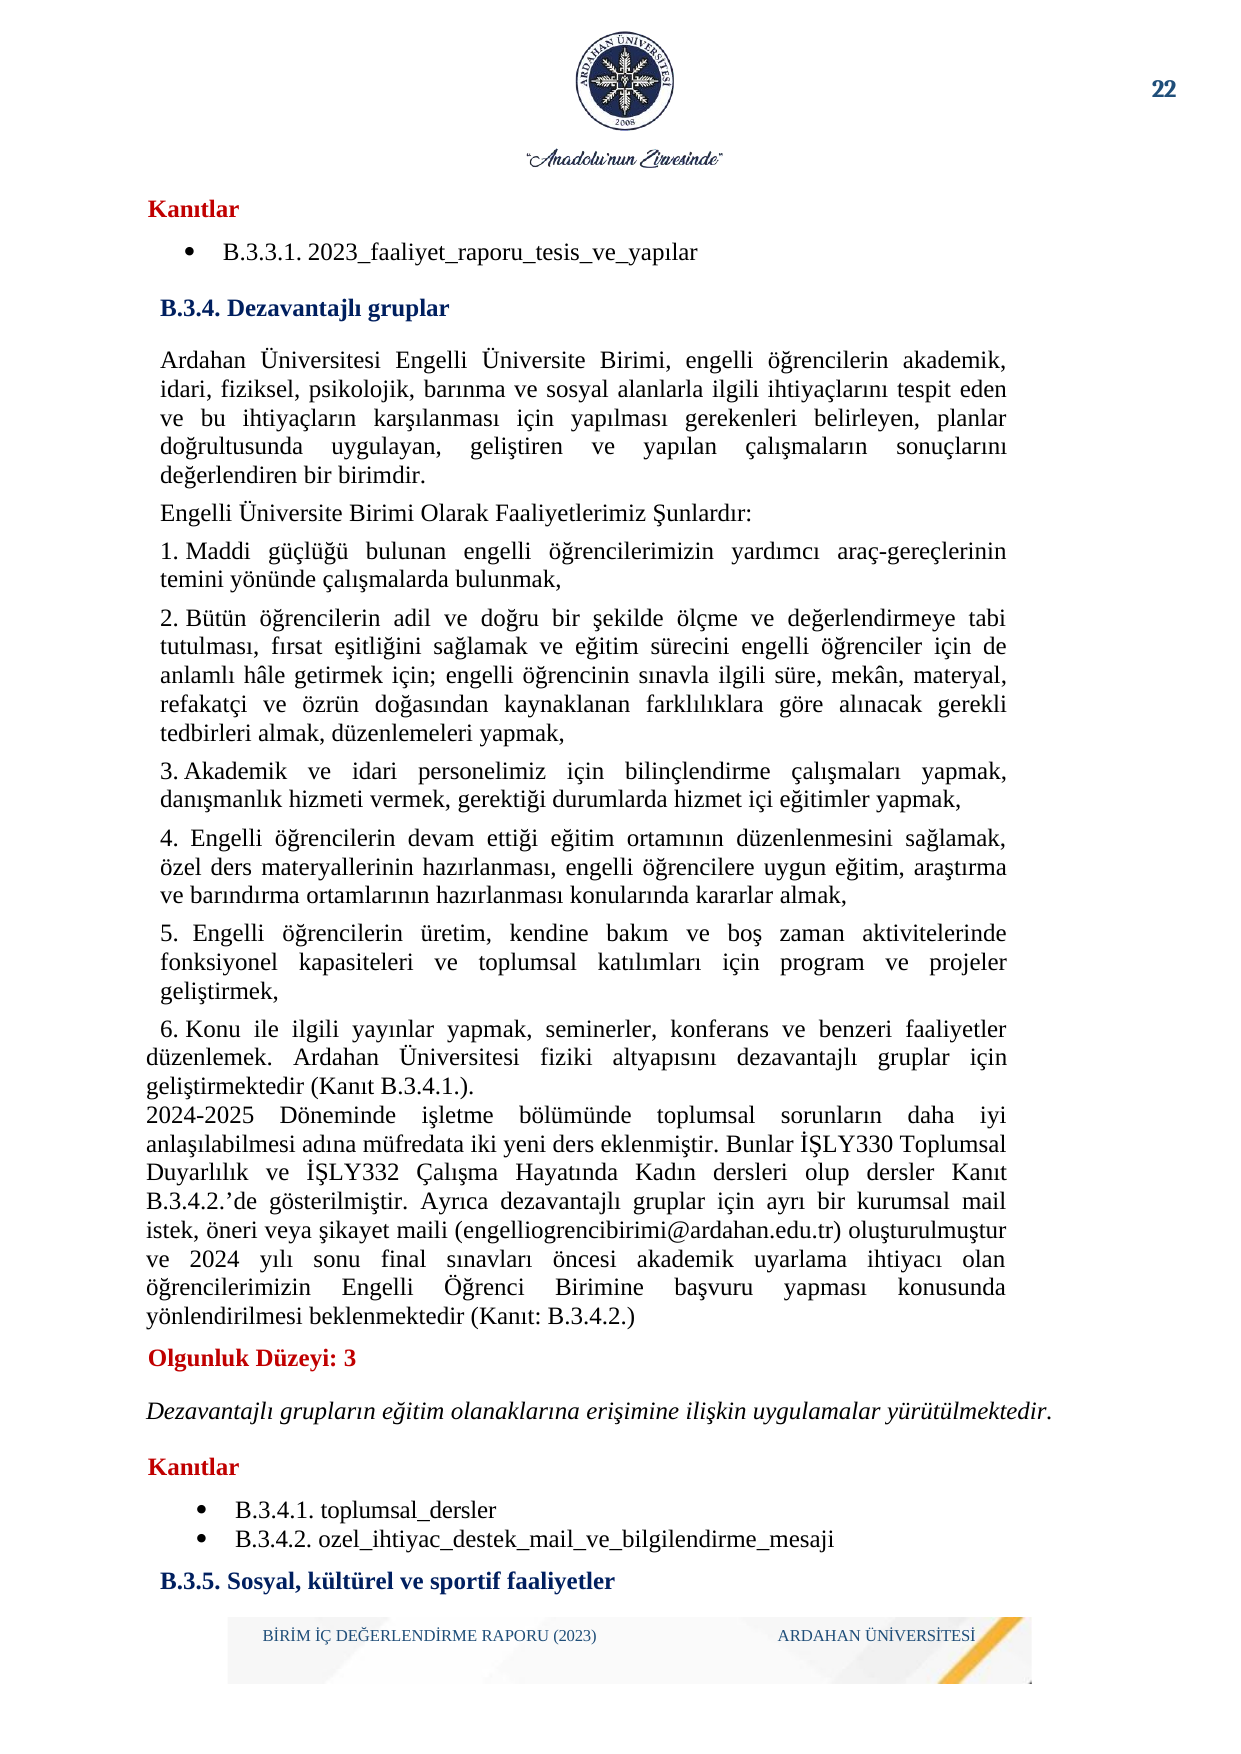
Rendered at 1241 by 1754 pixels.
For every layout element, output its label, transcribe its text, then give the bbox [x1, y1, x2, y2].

subtitle Sosyal, kültürel ve sportif faaliyetler [160, 1566, 1107, 1595]
list Bütün öğrencilerin adil ve doğru bir şekilde ölçme ve değerlendirmeye tabi tutulması, fırsat eşitliğini sağlamak ve eğitim sürecini engelli öğrenciler için de anlamlı hâle getirmek için; engelli öğrencinin sınavla ilgili süre, mekân, materyal, refakatçi ve özrün doğasından kaynaklanan farklılıklara göre alınacak gerekli tedbirleri almak, düzenlemeleri yapmak, [160, 603, 1007, 746]
list B.3.4.2. ozel_ihtiyac_destek_mail_ve_bilgilendirme_mesaji [197, 1524, 1107, 1553]
subtitle Kanıtlar [148, 1452, 1107, 1481]
list Engelli öğrencilerin üretim, kendine bakım ve boş zaman aktivitelerinde fonksiyonel kapasiteleri ve toplumsal katılımları için program ve projeler geliştirmek, [160, 918, 1007, 1004]
list Konu ile ilgili yayınlar yapmak, seminerler, konferans ve benzeri faaliyetler düzenlemek. Ardahan Üniversitesi fiziki altyapısını dezavantajlı gruplar için geliştirmektedir (Kanıt B.3.4.1.). [146, 1014, 1007, 1100]
picture [227, 1617, 1032, 1684]
text Ardahan Üniversitesi Engelli Üniversite Birimi, engelli öğrencilerin akademik, idari, fiziksel, psikolojik, barınma ve sosyal alanlarla ilgili ihtiyaçlarını tespit eden ve bu ihtiyaçların karşılanması için yapılması gerekenleri belirleyen, planlar doğrultusunda uygulayan, geliştiren ve yapılan çalışmaların sonuçlarını değerlendiren bir birimdir. [160, 345, 1007, 489]
text 2024-2025 Döneminde işletme bölümünde toplumsal sorunların daha iyi anlaşılabilmesi adına müfredata iki yeni ders eklenmiştir. Bunlar İŞLY330 Toplumsal Duyarlılık ve İŞLY332 Çalışma Hayatında Kadın dersleri olup dersler Kanıt B.3.4.2.’de gösterilmiştir. Ayrıca dezavantajlı gruplar için ayrı bir kurumsal mail istek, öneri veya şikayet maili (engelliogrencibirimi@ardahan.edu.tr) oluşturulmuştur ve 2024 yılı sonu final sınavları öncesi akademik uyarlama ihtiyacı olan öğrencilerimizin Engelli Öğrenci Birimine başvuru yapması konusunda yönlendirilmesi beklenmektedir (Kanıt: B.3.4.2.) [146, 1100, 1007, 1330]
list Akademik ve idari personelimiz için bilinçlendirme çalışmaları yapmak, danışmanlık hizmeti vermek, gerektiği durumlarda hizmet içi eğitimler yapmak, [160, 756, 1007, 813]
subtitle Olgunluk Düzeyi: 3 [148, 1343, 1107, 1372]
list B.3.3.1. 2023_faaliyet_raporu_tesis_ve_yapılar [185, 237, 1107, 266]
subtitle Kanıtlar [148, 194, 1107, 222]
list Maddi güçlüğü bulunan engelli öğrencilerimizin yardımcı araç-gereçlerinin temini yönünde çalışmalarda bulunmak, [160, 536, 1007, 593]
text Dezavantajlı grupların eğitim olanaklarına erişimine ilişkin uygulamalar yürütülmektedir. [133, 1396, 1107, 1425]
text Engelli Üniversite Birimi Olarak Faaliyetlerimiz Şunlardır: [160, 498, 1107, 527]
list Engelli öğrencilerin devam ettiği eğitim ortamının düzenlenmesini sağlamak, özel ders materyallerinin hazırlanması, engelli öğrencilere uygun eğitim, araştırma ve barındırma ortamlarının hazırlanması konularında kararlar almak, [160, 823, 1007, 909]
picture [526, 31, 723, 168]
list B.3.4.1. toplumsal_dersler [197, 1495, 1107, 1524]
subtitle Dezavantajlı gruplar [160, 293, 1107, 322]
